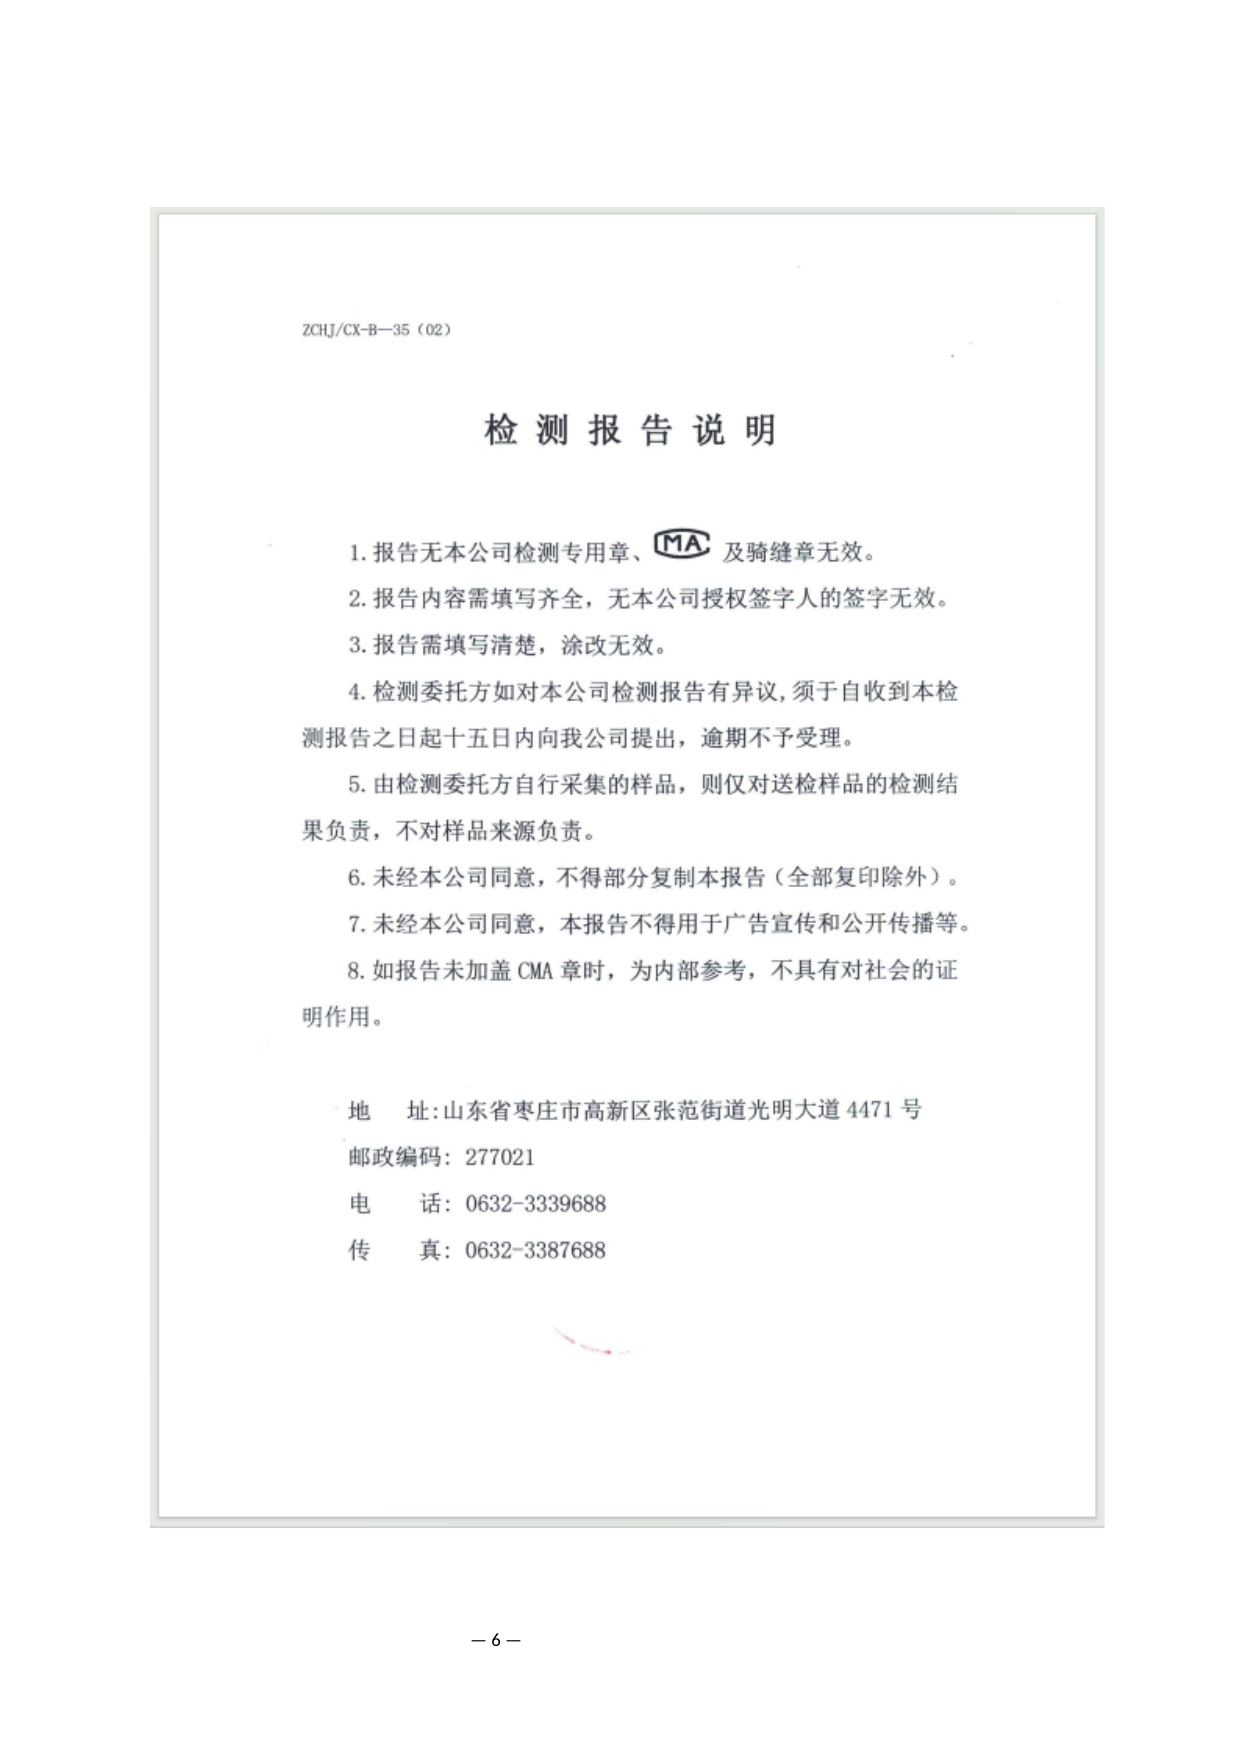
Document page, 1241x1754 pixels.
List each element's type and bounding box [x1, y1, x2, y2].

picture [150, 207, 1105, 1528]
